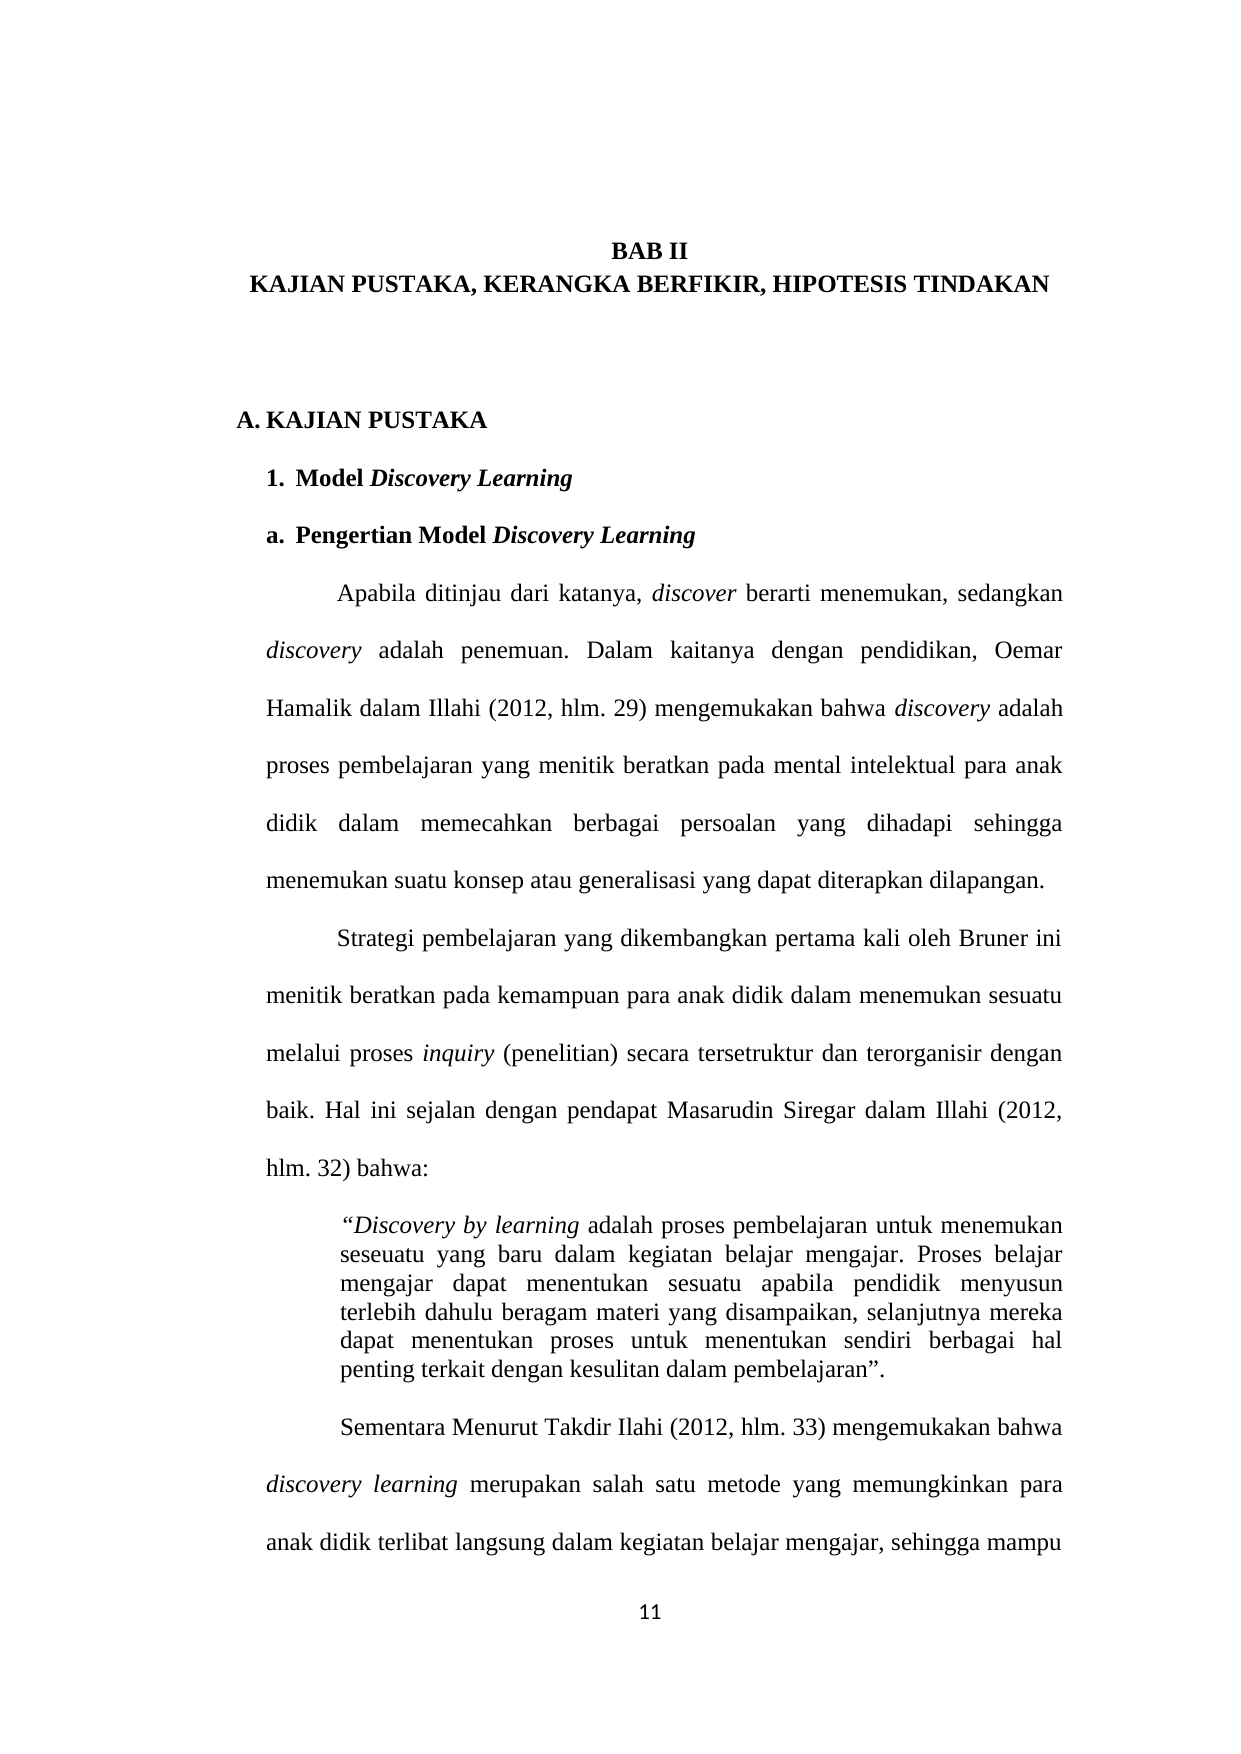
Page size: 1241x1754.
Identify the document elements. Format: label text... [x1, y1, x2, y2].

list Apabila ditinjau dari katanya, discover berarti menemukan, sedangkan discovery adalah penemuan. Dalam kaitanya dengan pendidikan, Oemar Hamalik dalam Illahi (2012, hlm. 29) mengemukakan bahwa discovery adalah proses pembelajaran yang menitik beratkan pada mental intelektual para anak didik dalam memecahkan berbagai persoalan yang dihadapi sehingga menemukan suatu konsep atau generalisasi yang dapat diterapkan dilapangan. [266, 578, 1063, 894]
list Strategi pembelajaran yang dikembangkan pertama kali oleh Bruner ini menitik beratkan pada kemampuan para anak didik dalam menemukan sesuatu melalui proses inquiry (penelitian) secara tersetruktur dan terorganisir dengan baik. Hal ini sejalan dengan pendapat Masarudin Siregar dalam Illahi (2012, hlm. 32) bahwa: [266, 923, 1063, 1182]
list Pengertian Model Discovery Learning [266, 521, 1063, 549]
list Model Discovery Learning [266, 463, 1063, 492]
text KAJIAN PUSTAKA, KERANGKA BERFIKIR, HIPOTESIS TINDAKAN [236, 269, 1063, 298]
list KAJIAN PUSTAKA [236, 406, 1063, 434]
text BAB II [236, 236, 1063, 265]
list “Discovery by learning adalah proses pembelajaran untuk menemukan seseuatu yang baru dalam kegiatan belajar mengajar. Proses belajar mengajar dapat menentukan sesuatu apabila pendidik menyusun terlebih dahulu beragam materi yang disampaikan, selanjutnya mereka dapat menentukan proses untuk menentukan sendiri berbagai hal penting terkait dengan kesulitan dalam pembelajaran”. [340, 1211, 1063, 1383]
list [266, 1412, 1063, 1556]
